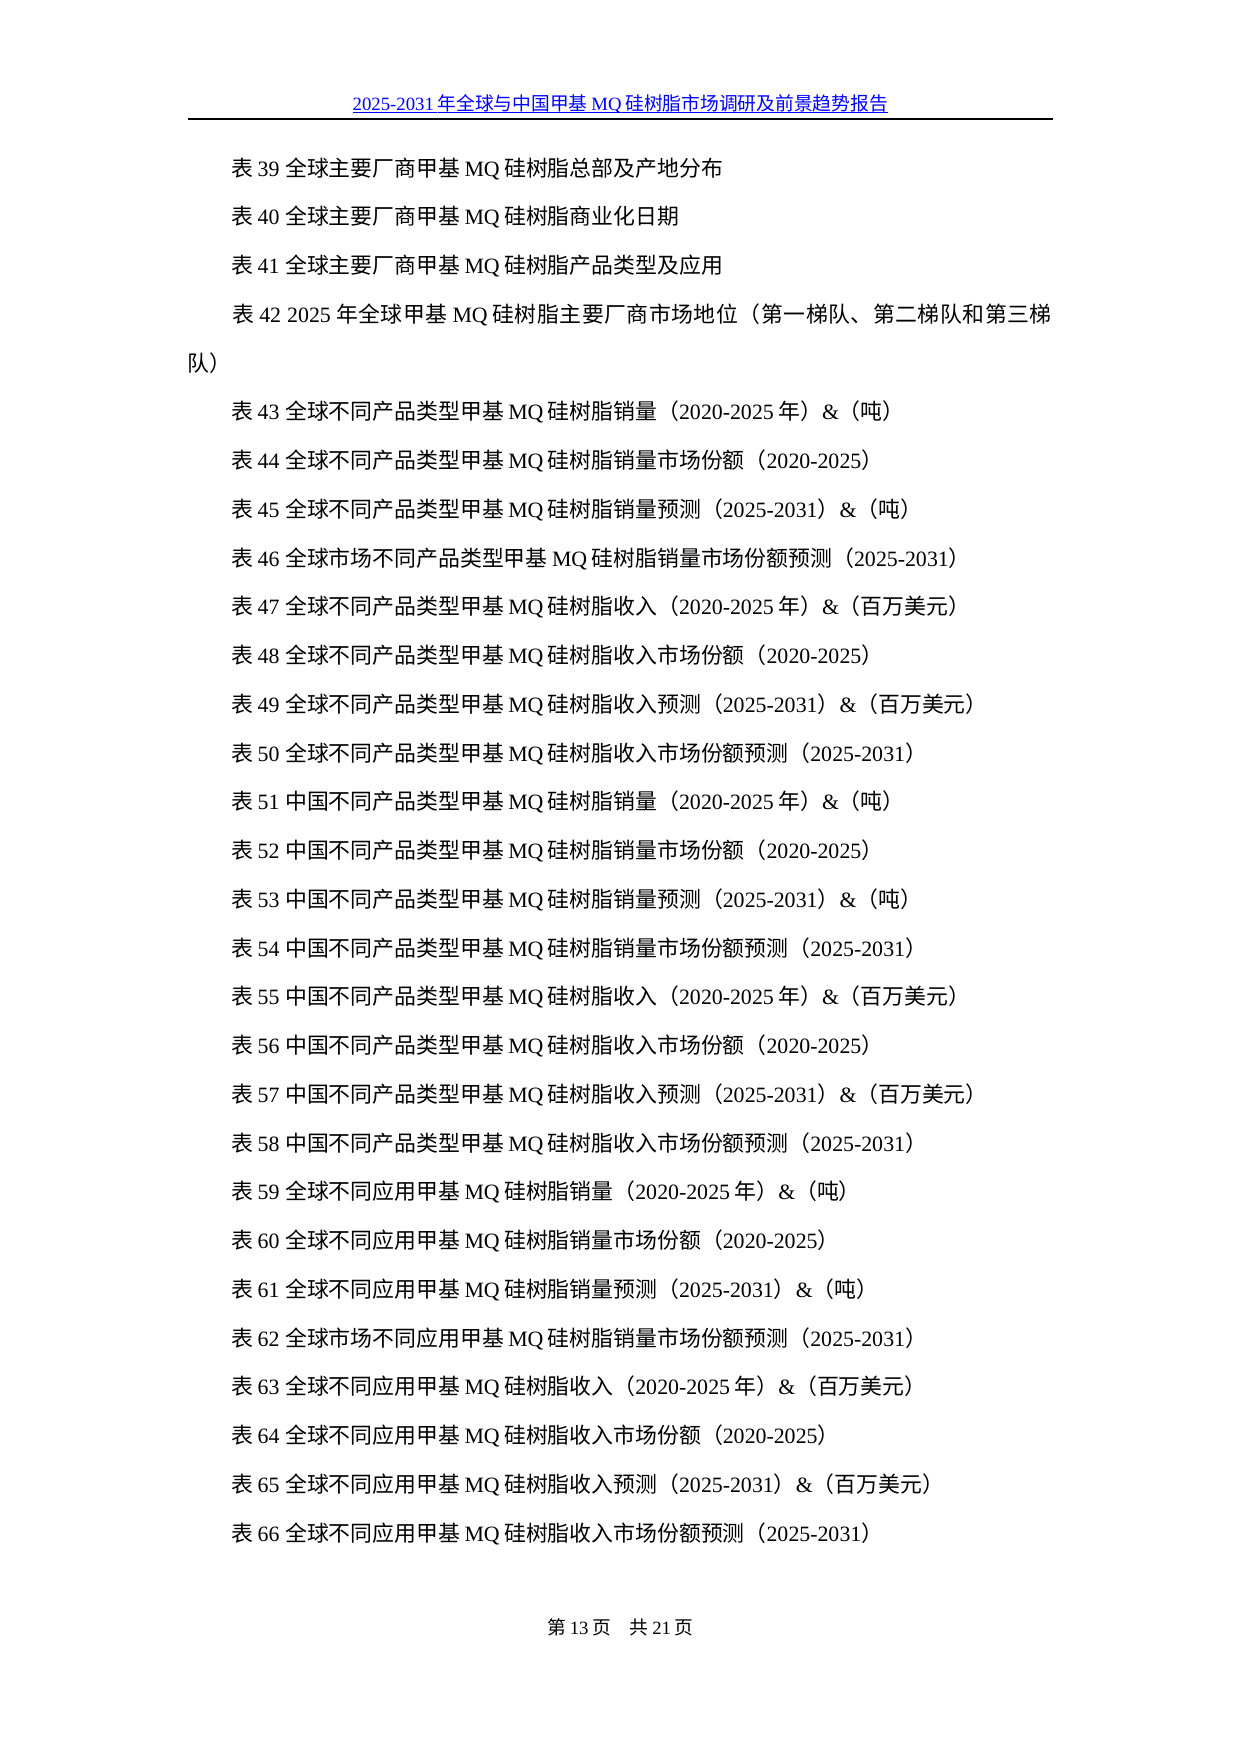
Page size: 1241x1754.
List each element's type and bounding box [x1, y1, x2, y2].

text [187, 150, 1053, 1548]
